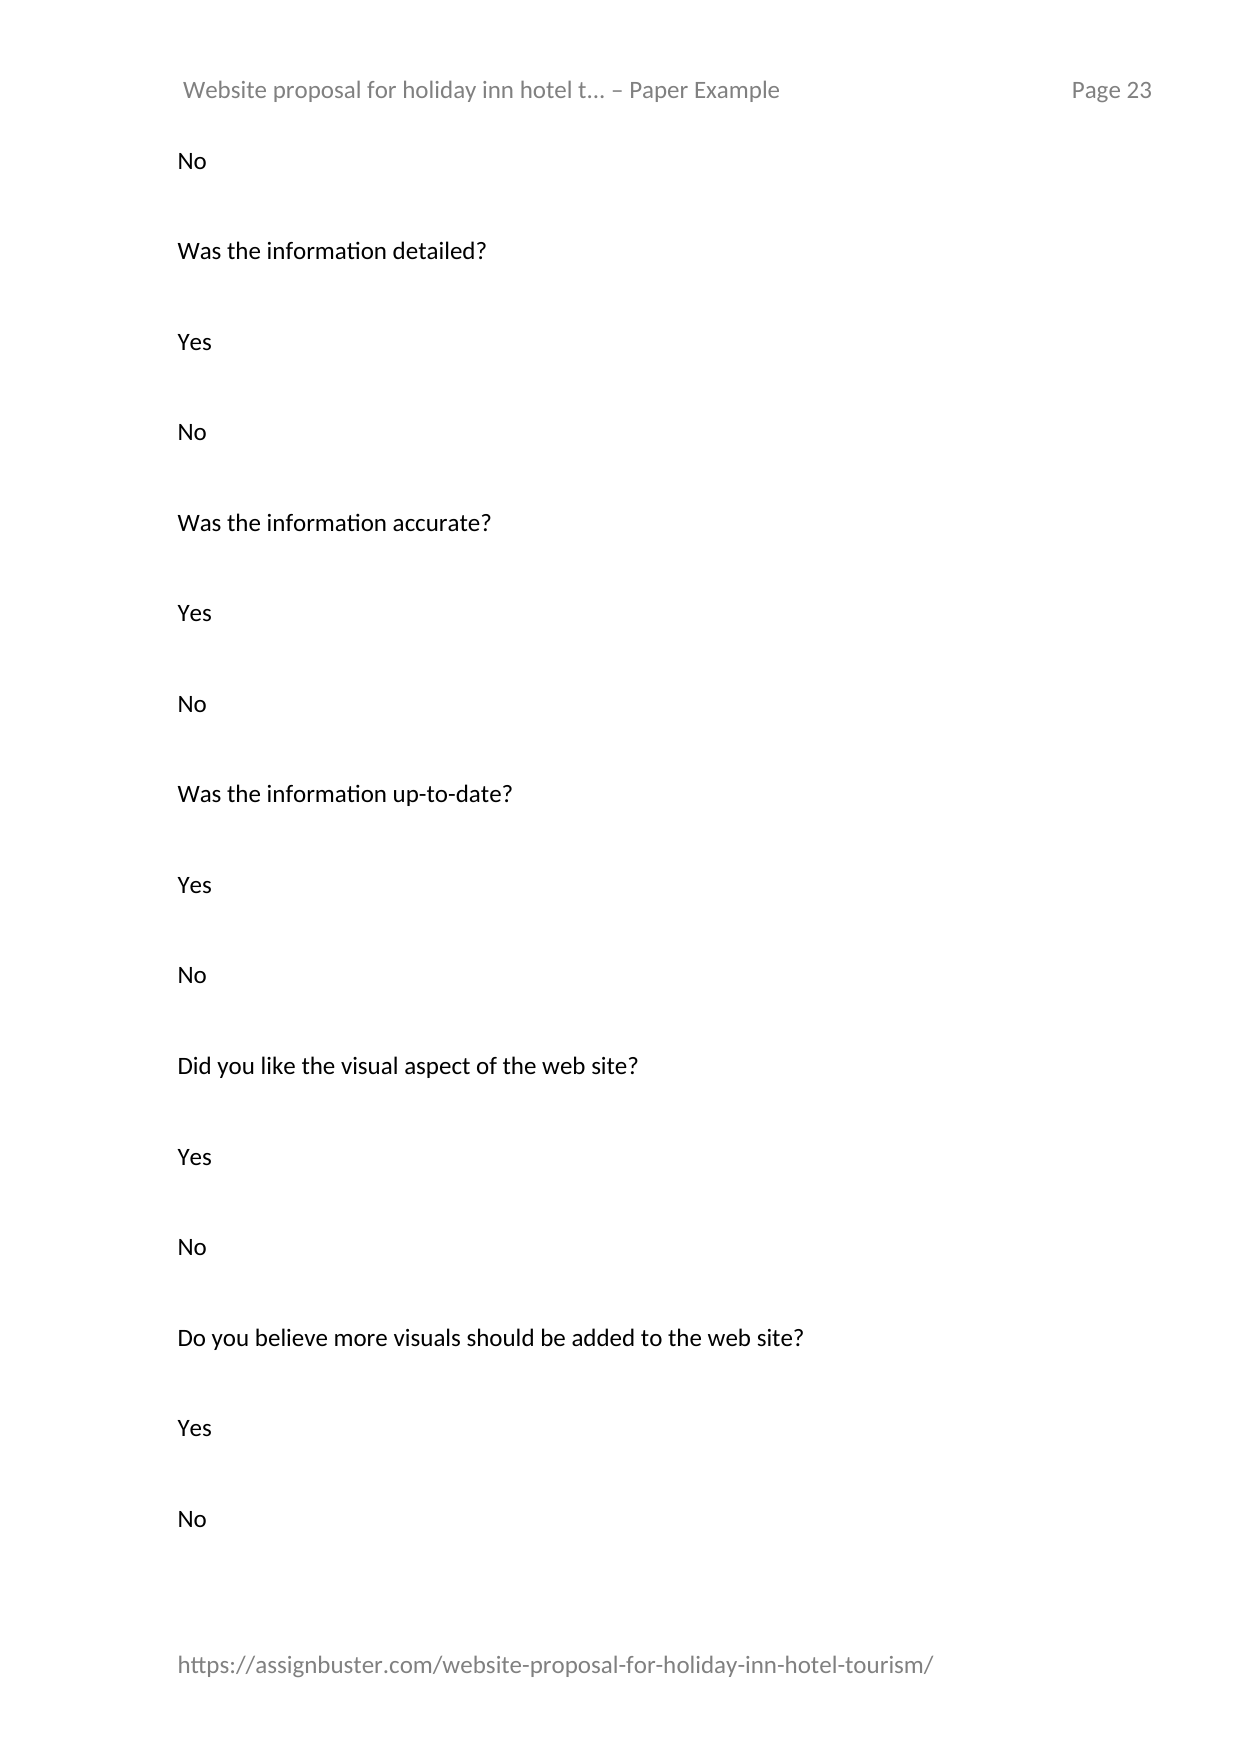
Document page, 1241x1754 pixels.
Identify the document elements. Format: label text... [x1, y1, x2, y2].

text Yes [177, 1412, 1152, 1443]
text No [177, 688, 1152, 719]
text No [177, 1231, 1152, 1262]
text Was the information detailed? [177, 236, 1152, 266]
text No [177, 145, 1152, 176]
text No [177, 960, 1152, 990]
text Do you believe more visuals should be added to the web site? [177, 1322, 1152, 1352]
text Was the information accurate? [177, 507, 1152, 538]
text Yes [177, 869, 1152, 900]
text No [177, 1503, 1152, 1533]
text Yes [177, 1141, 1152, 1171]
text Was the information up-to-date? [177, 779, 1152, 809]
text Yes [177, 598, 1152, 628]
text Yes [177, 326, 1152, 357]
text Did you like the visual aspect of the web site? [177, 1050, 1152, 1081]
text No [177, 417, 1152, 447]
